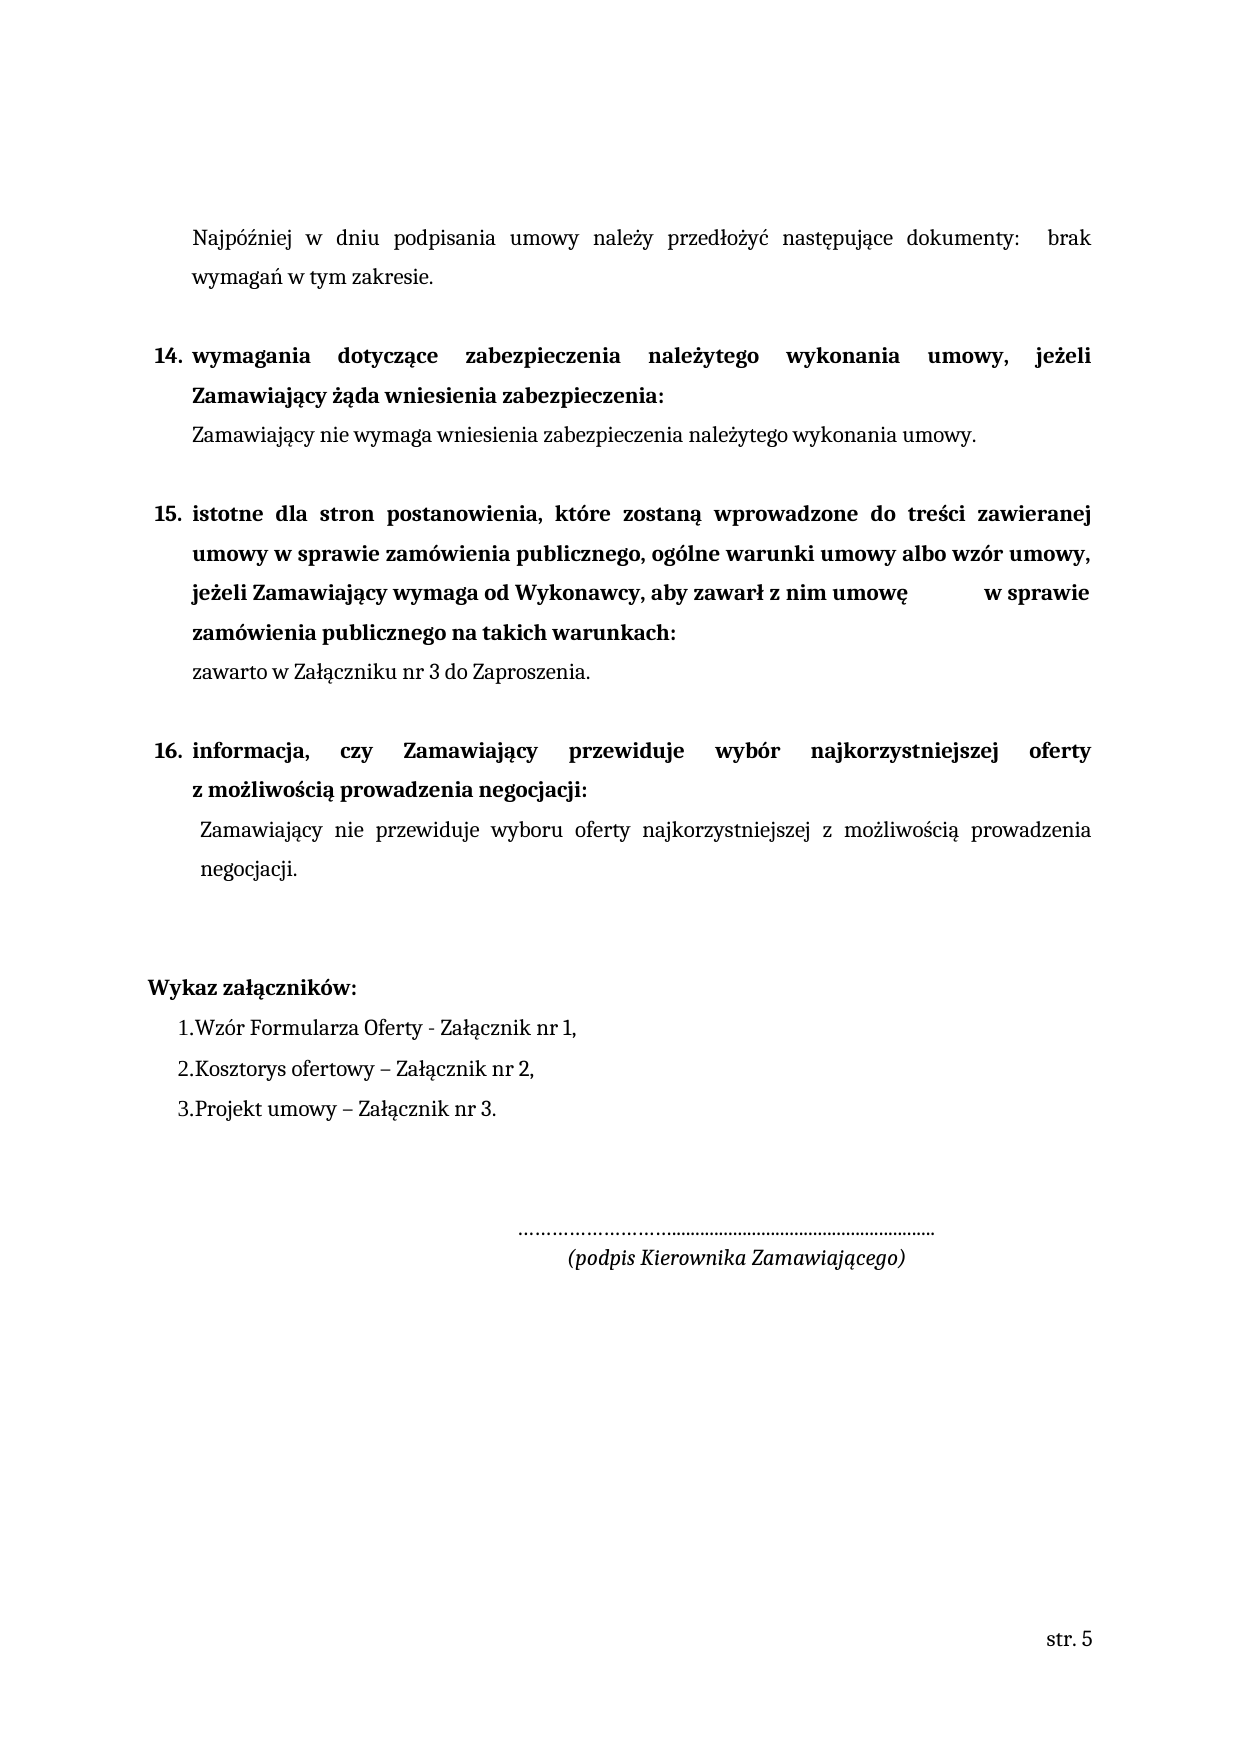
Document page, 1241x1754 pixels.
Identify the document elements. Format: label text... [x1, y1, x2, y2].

text Zamawiający nie przewiduje wyboru oferty najkorzystniejszej z możliwością prowadzenia negocjacji. [200, 817, 1092, 882]
list informacja, czy Zamawiający przewiduje wybór najkorzystniejszej oferty z możliwością prowadzenia negocjacji: [154, 738, 1092, 803]
list Wzór Formularza Oferty - Załącznik nr 1, [177, 1014, 1092, 1041]
list Projekt umowy – Załącznik nr 3. [177, 1095, 1092, 1122]
list istotne dla stron postanowienia, które zostaną wprowadzone do treści zawieranej umowy w sprawie zamówienia publicznego, ogólne warunki umowy albo wzór umowy, jeżeli Zamawiający wymaga od Wykonawcy, aby zawarł z nim umowę w sprawie zamówienia publicznego na takich warunkach: [154, 501, 1092, 646]
text Wykaz załączników: [148, 974, 1092, 1001]
text Najpóźniej w dniu podpisania umowy należy przedłożyć następujące dokumenty: brak wymagań w tym zakresie. [192, 224, 1092, 290]
text (podpis Kierownika Zamawiającego) [148, 1245, 1092, 1271]
text ………………………........................................................ [516, 1215, 1092, 1241]
list Kosztorys ofertowy – Załącznik nr 2, [177, 1055, 1092, 1082]
list wymagania dotyczące zabezpieczenia należytego wykonania umowy, jeżeli Zamawiający żąda wniesienia zabezpieczenia: [154, 343, 1092, 409]
text zawarto w Załączniku nr 3 do Zaproszenia. [192, 659, 1092, 685]
text Zamawiający nie wymaga wniesienia zabezpieczenia należytego wykonania umowy. [192, 422, 1092, 448]
